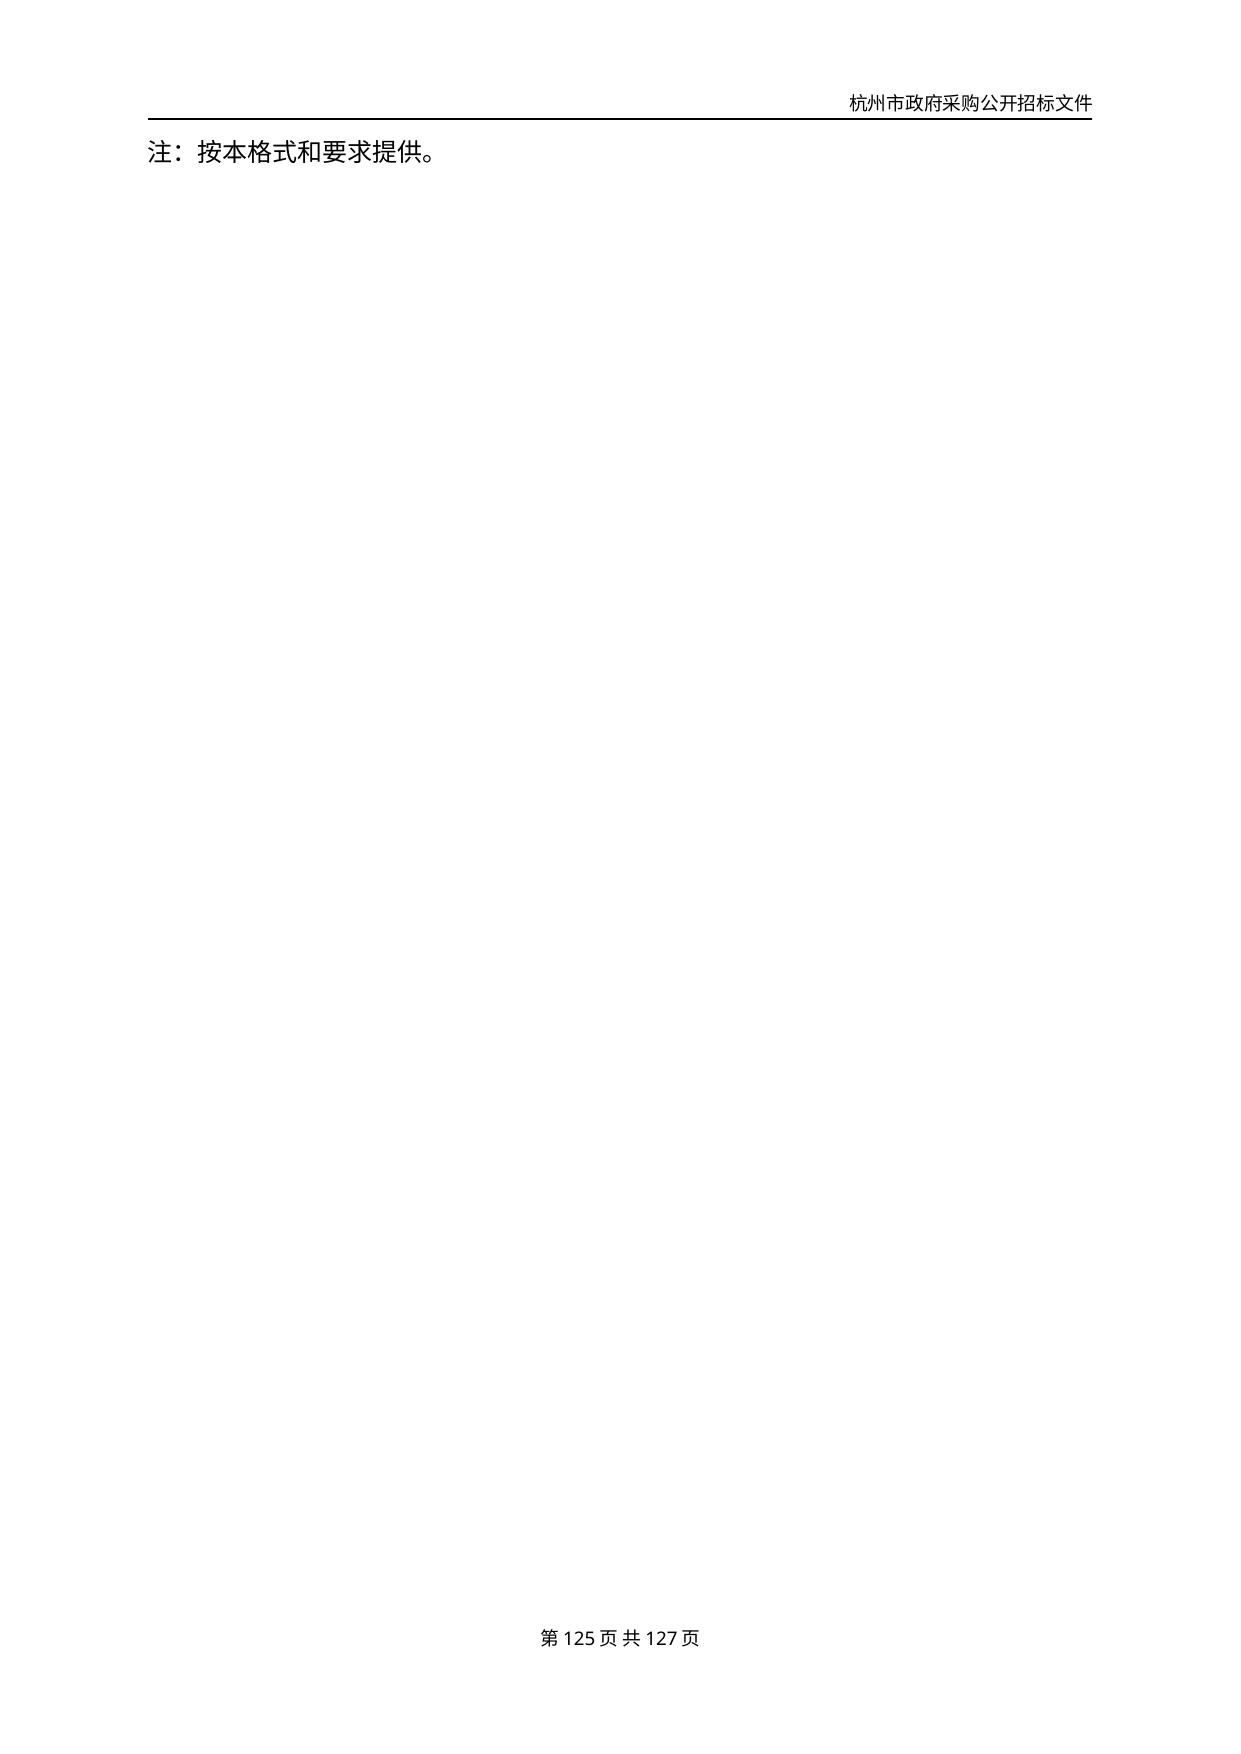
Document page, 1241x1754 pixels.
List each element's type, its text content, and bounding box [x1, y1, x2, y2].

text 注：按本格式和要求提供。 [148, 133, 1049, 169]
